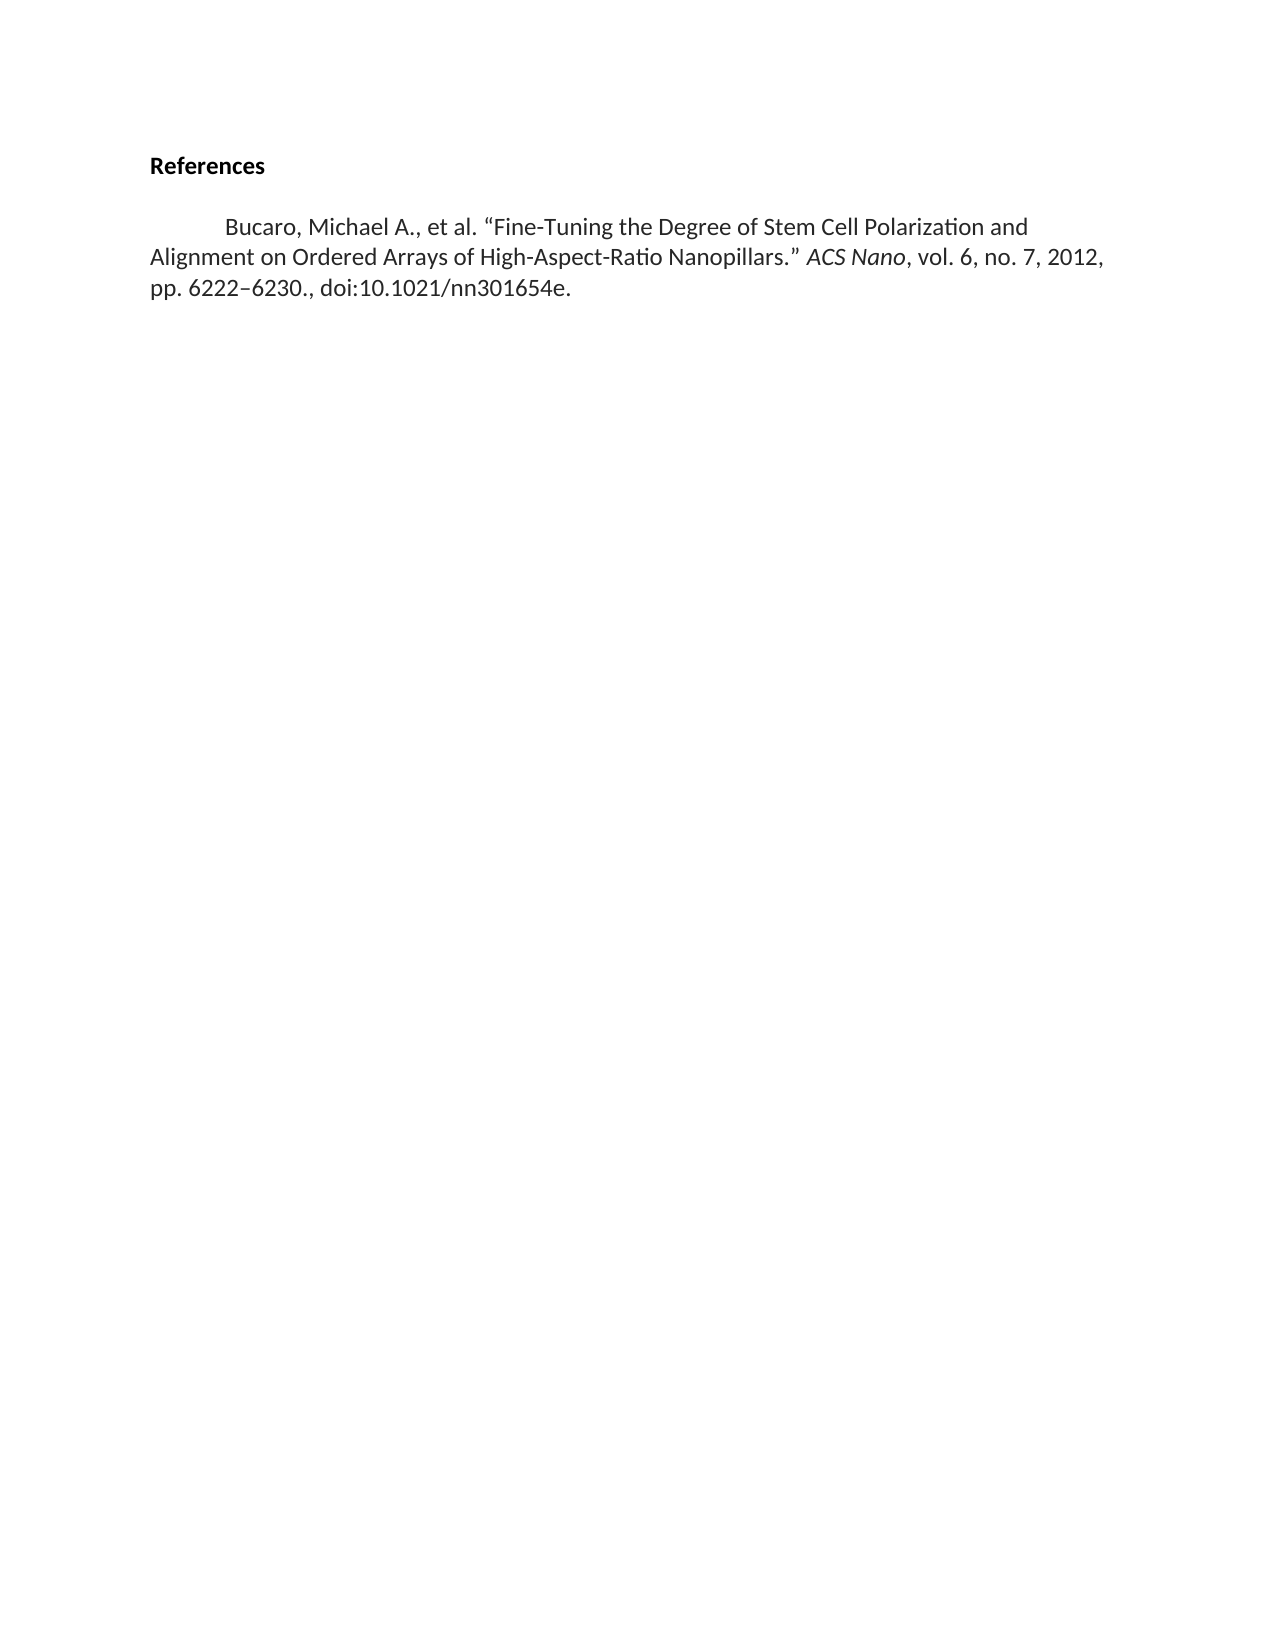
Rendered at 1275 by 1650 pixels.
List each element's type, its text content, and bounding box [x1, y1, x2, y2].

text Bucaro, Michael A., et al. “Fine-Tuning the Degree of Stem Cell Polarization and Alignment on Ordered Arrays of High-Aspect-Ratio Nanopillars.” ACS Nano, vol. 6, no. 7, 2012, pp. 6222–6230., doi:10.1021/nn301654e. [150, 211, 1125, 303]
text References [150, 150, 1125, 181]
